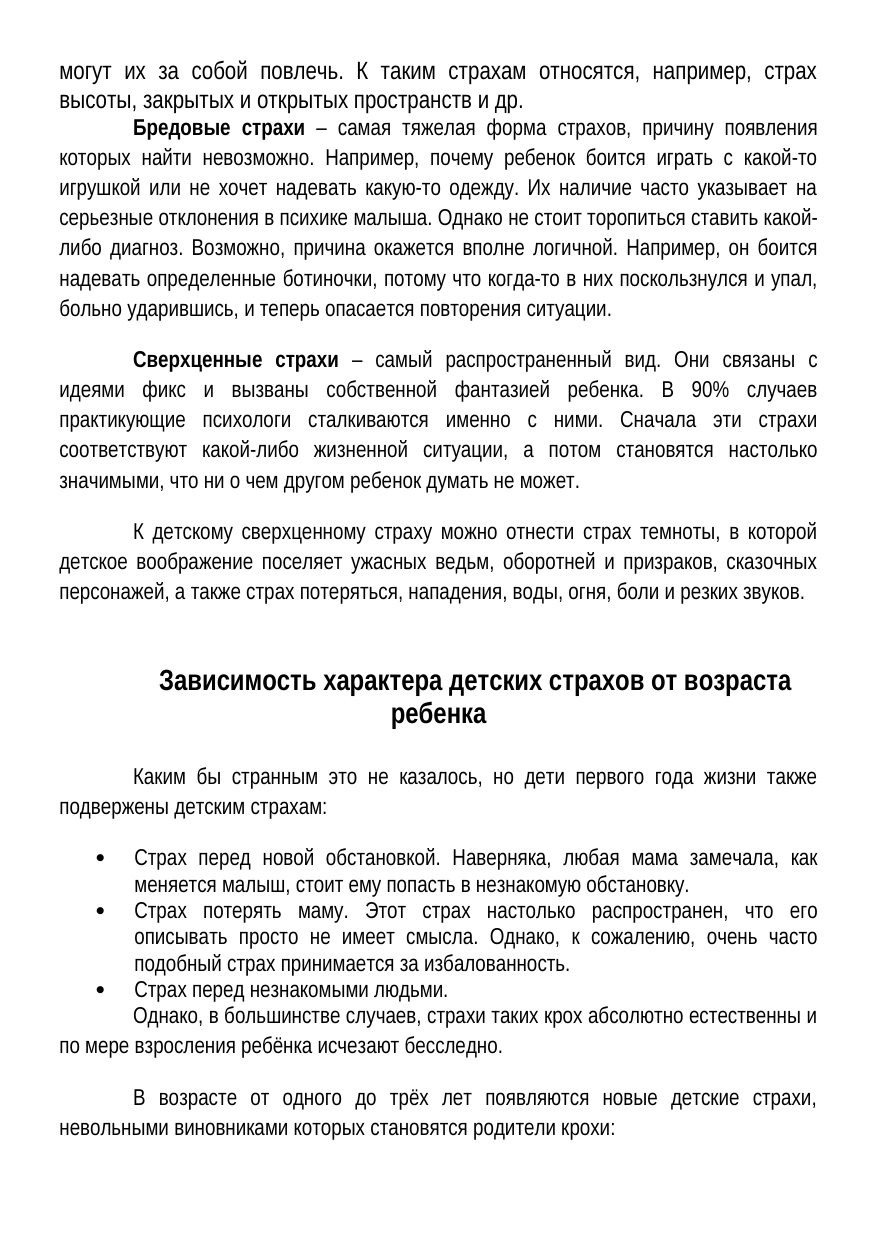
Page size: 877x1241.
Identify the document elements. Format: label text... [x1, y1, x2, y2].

text В возрасте от одного до трёх лет появляются новые детские страхи, невольными виновниками которых становятся родители крохи: [59, 1083, 818, 1140]
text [59, 56, 818, 113]
text Зависимость характера детских страхов от возраста ребенка [59, 663, 818, 729]
list Страх потерять маму. Этот страх настолько распространен, что его описывать просто не имеет смысла. Однако, к сожалению, очень часто подобный страх принимается за избалованность. [97, 897, 818, 976]
text Каким бы странным это не казалось, но дети первого года жизни также подвержены детским страхам: [59, 763, 818, 819]
text К детскому сверхценному страху можно отнести страх темноты, в которой детское воображение поселяет ужасных ведьм, оборотней и призраков, сказочных персонажей, а также страх потеряться, нападения, воды, огня, боли и резких звуков. [59, 518, 818, 604]
list Страх перед новой обстановкой. Наверняка, любая мама замечала, как меняется малыш, стоит ему попасть в незнакомую обстановку. [97, 844, 818, 897]
text Сверхценные страхи – самый распространенный вид. Они связаны с идеями фикс и вызваны собственной фантазией ребенка. В 90% случаев практикующие психологи сталкиваются именно с ними. Сначала эти страхи соответствуют какой-либо жизненной ситуации, а потом становятся настолько значимыми, что ни о чем другом ребенок думать не может. [59, 346, 818, 493]
list Страх перед незнакомыми людьми. [97, 976, 818, 1002]
text Бредовые страхи – самая тяжелая форма страхов, причину появления которых найти невозможно. Например, почему ребенок боится играть с какой-то игрушкой или не хочет надевать какую-то одежду. Их наличие часто указывает на серьезные отклонения в психике малыша. Однако не стоит торопиться ставить какой-либо диагноз. Возможно, причина окажется вполне логичной. Например, он боится надевать определенные ботиночки, потому что когда-то в них поскользнулся и упал, больно ударившись, и теперь опасается повторения ситуации. [59, 113, 818, 321]
text Однако, в большинстве случаев, страхи таких крох абсолютно естественны и по мере взросления ребёнка исчезают бесследно. [59, 1002, 818, 1059]
